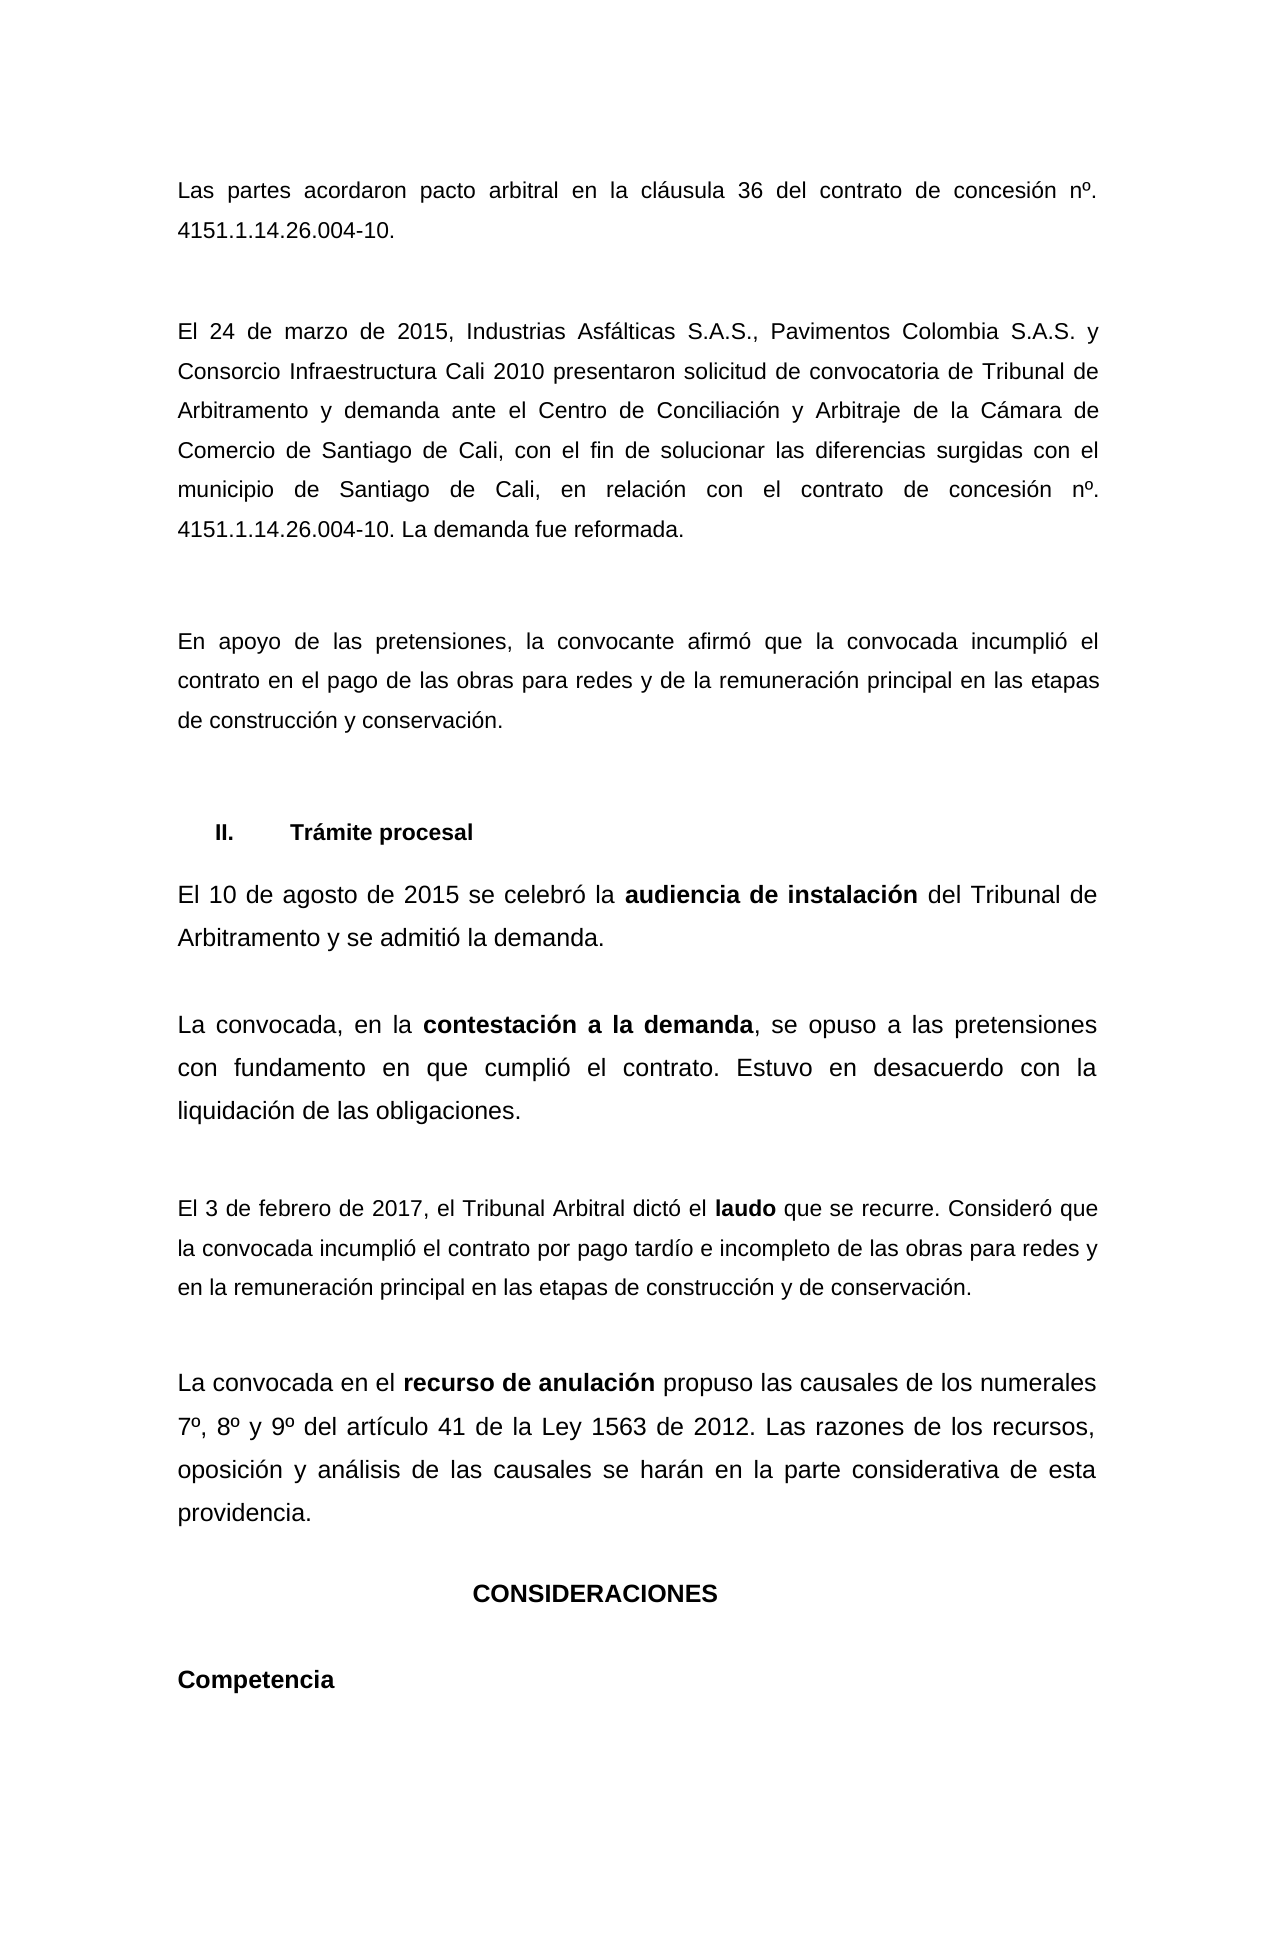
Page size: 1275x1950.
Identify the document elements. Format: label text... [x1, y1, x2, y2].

text El 10 de agosto de 2015 se celebró la audiencia de instalación del Tribunal de Arbitramento y se admitió la demanda. [177, 880, 1098, 952]
list Trámite procesal [215, 819, 1100, 846]
text La convocada, en la contestación a la demanda, se opuso a las pretensiones con fundamento en que cumplió el contrato. Estuvo en desacuerdo con la liquidación de las obligaciones. [177, 1009, 1098, 1124]
text Las partes acordaron pacto arbitral en la cláusula 36 del contrato de concesión nº. 4151.1.14.26.004-10. [177, 177, 1098, 243]
text El 3 de febrero de 2017, el Tribunal Arbitral dictó el laudo que se recurre. Consideró que la convocada incumplió el contrato por pago tardío e incompleto de las obras para redes y en la remuneración principal en las etapas de construcción y de conservación. [177, 1195, 1098, 1300]
text Competencia [177, 1665, 1098, 1694]
text En apoyo de las pretensiones, la convocante afirmó que la convocada incumplió el contrato en el pago de las obras para redes y de la remuneración principal en las etapas de construcción y conservación. [177, 628, 1100, 733]
list CONSIDERACIONES [422, 1579, 1100, 1608]
text La convocada en el recurso de anulación propuso las causales de los numerales 7º, 8º y 9º del artículo 41 de la Ley 1563 de 2012. Las razones de los recursos, oposición y análisis de las causales se harán en la parte considerativa de esta providencia. [177, 1368, 1098, 1527]
text El 24 de marzo de 2015, Industrias Asfálticas S.A.S., Pavimentos Colombia S.A.S. y Consorcio Infraestructura Cali 2010 presentaron solicitud de convocatoria de Tribunal de Arbitramento y demanda ante el Centro de Conciliación y Arbitraje de la Cámara de Comercio de Santiago de Cali, con el fin de solucionar las diferencias surgidas con el municipio de Santiago de Cali, en relación con el contrato de concesión nº. 4151.1.14.26.004-10. La demanda fue reformada. [177, 318, 1100, 542]
